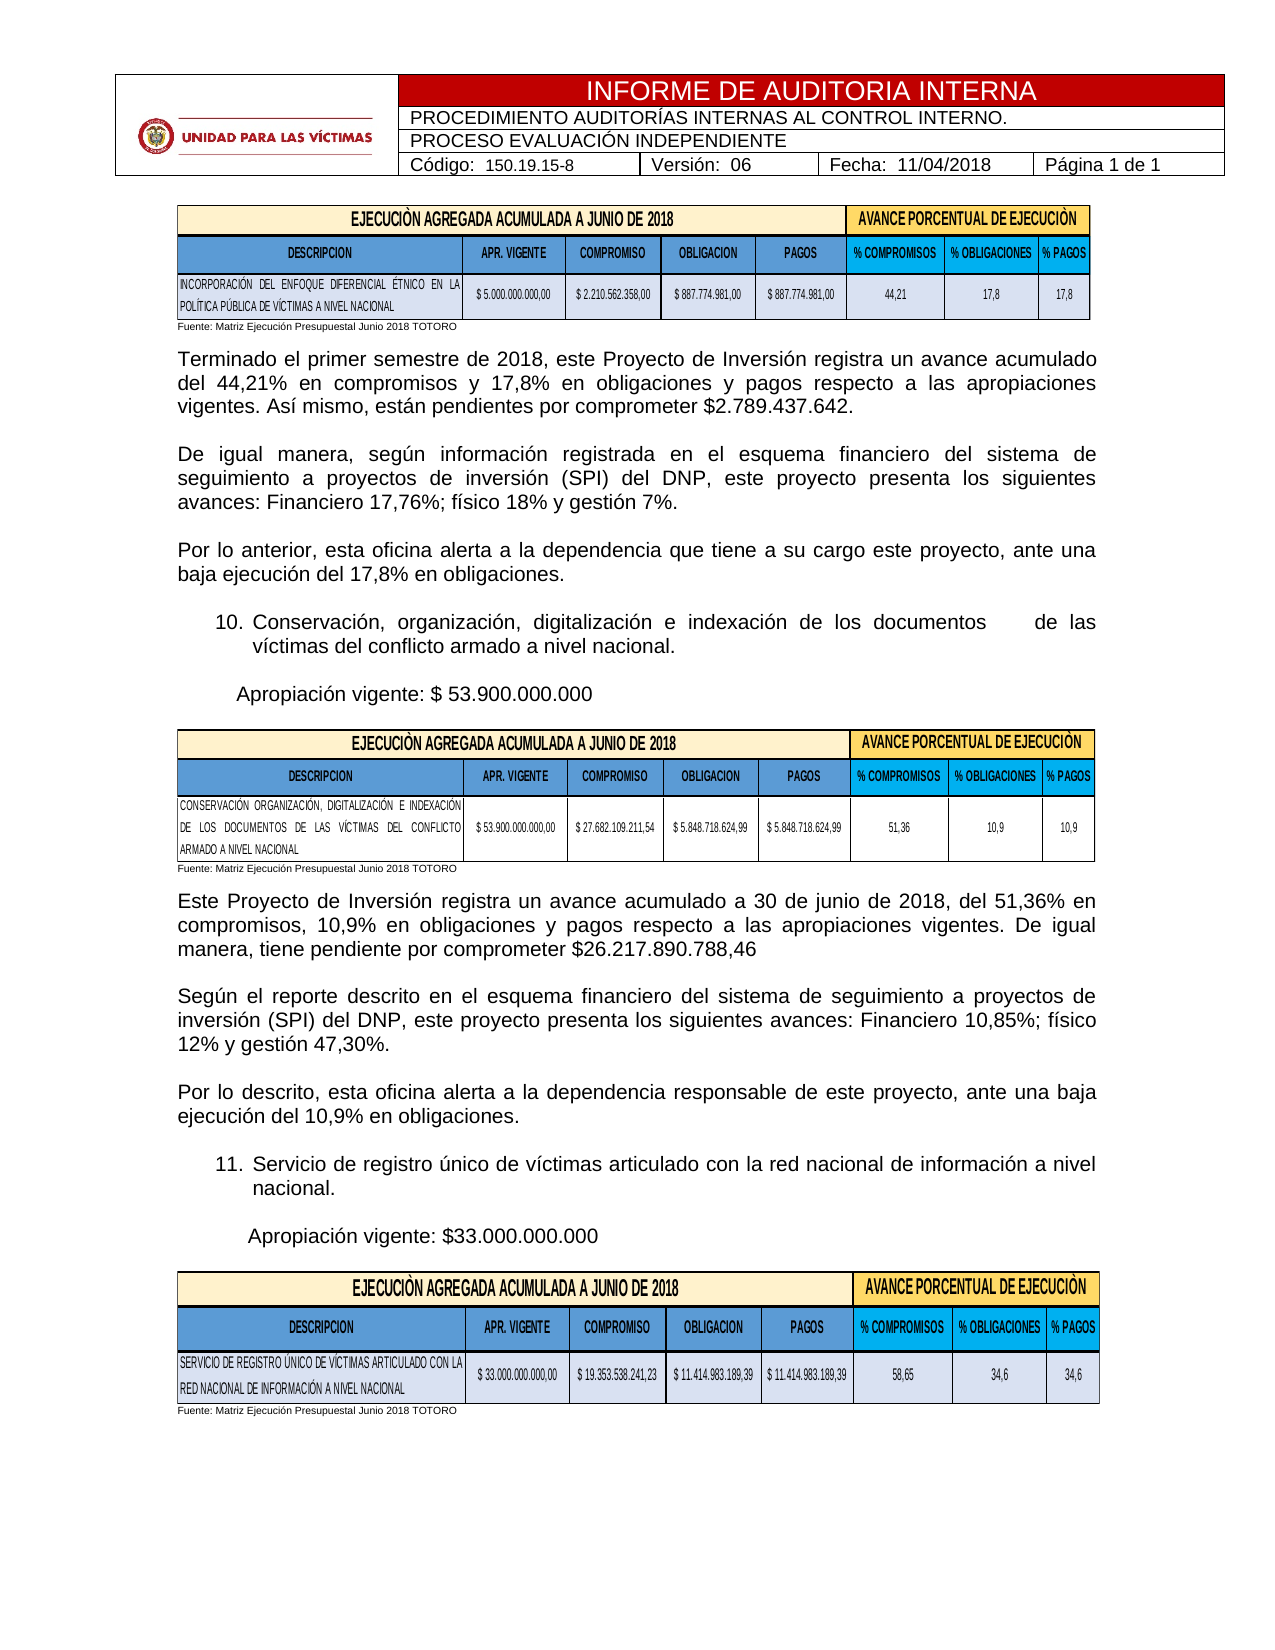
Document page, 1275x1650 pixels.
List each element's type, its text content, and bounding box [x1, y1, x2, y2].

text Apropiación vigente: $ 53.900.000.000 [236, 682, 1098, 706]
text De igual manera, según información registrada en el esquema financiero del sistema de seguimiento a proyectos de inversión (SPI) del DNP, este proyecto presenta los siguientes avances: Financiero 17,76%; físico 18% y gestión 7%. [177, 442, 1098, 514]
text Por lo anterior, esta oficina alerta a la dependencia que tiene a su cargo este proyecto, ante una baja ejecución del 17,8% en obligaciones. [177, 538, 1098, 586]
text Por lo descrito, esta oficina alerta a la dependencia responsable de este proyecto, ante una baja ejecución del 10,9% en obligaciones. [177, 1080, 1098, 1128]
list Servicio de registro único de víctimas articulado con la red nacional de información a nivel nacional. [215, 1152, 1098, 1200]
text Este Proyecto de Inversión registra un avance acumulado a 30 de junio de 2018, del 51,36% en compromisos, 10,9% en obligaciones y pagos respecto a las apropiaciones vigentes. De igual manera, tiene pendiente por comprometer $26.217.890.788,46 [177, 888, 1098, 960]
text Según el reporte descrito en el esquema financiero del sistema de seguimiento a proyectos de inversión (SPI) del DNP, este proyecto presenta los siguientes avances: Financiero 10,85%; físico 12% y gestión 47,30%. [177, 984, 1098, 1056]
picture [128, 103, 385, 167]
text Fuente: Matriz Ejecución Presupuestal Junio 2018 TOTORO [177, 1404, 1098, 1417]
list Conservación, organización, digitalización e indexación de los documentos de las víctimas del conflicto armado a nivel nacional. [215, 610, 1098, 658]
text Apropiación vigente: $33.000.000.000 [236, 1224, 1098, 1248]
text Terminado el primer semestre de 2018, este Proyecto de Inversión registra un avance acumulado del 44,21% en compromisos y 17,8% en obligaciones y pagos respecto a las apropiaciones vigentes. Así mismo, están pendientes por comprometer $2.789.437.642. [177, 346, 1098, 418]
